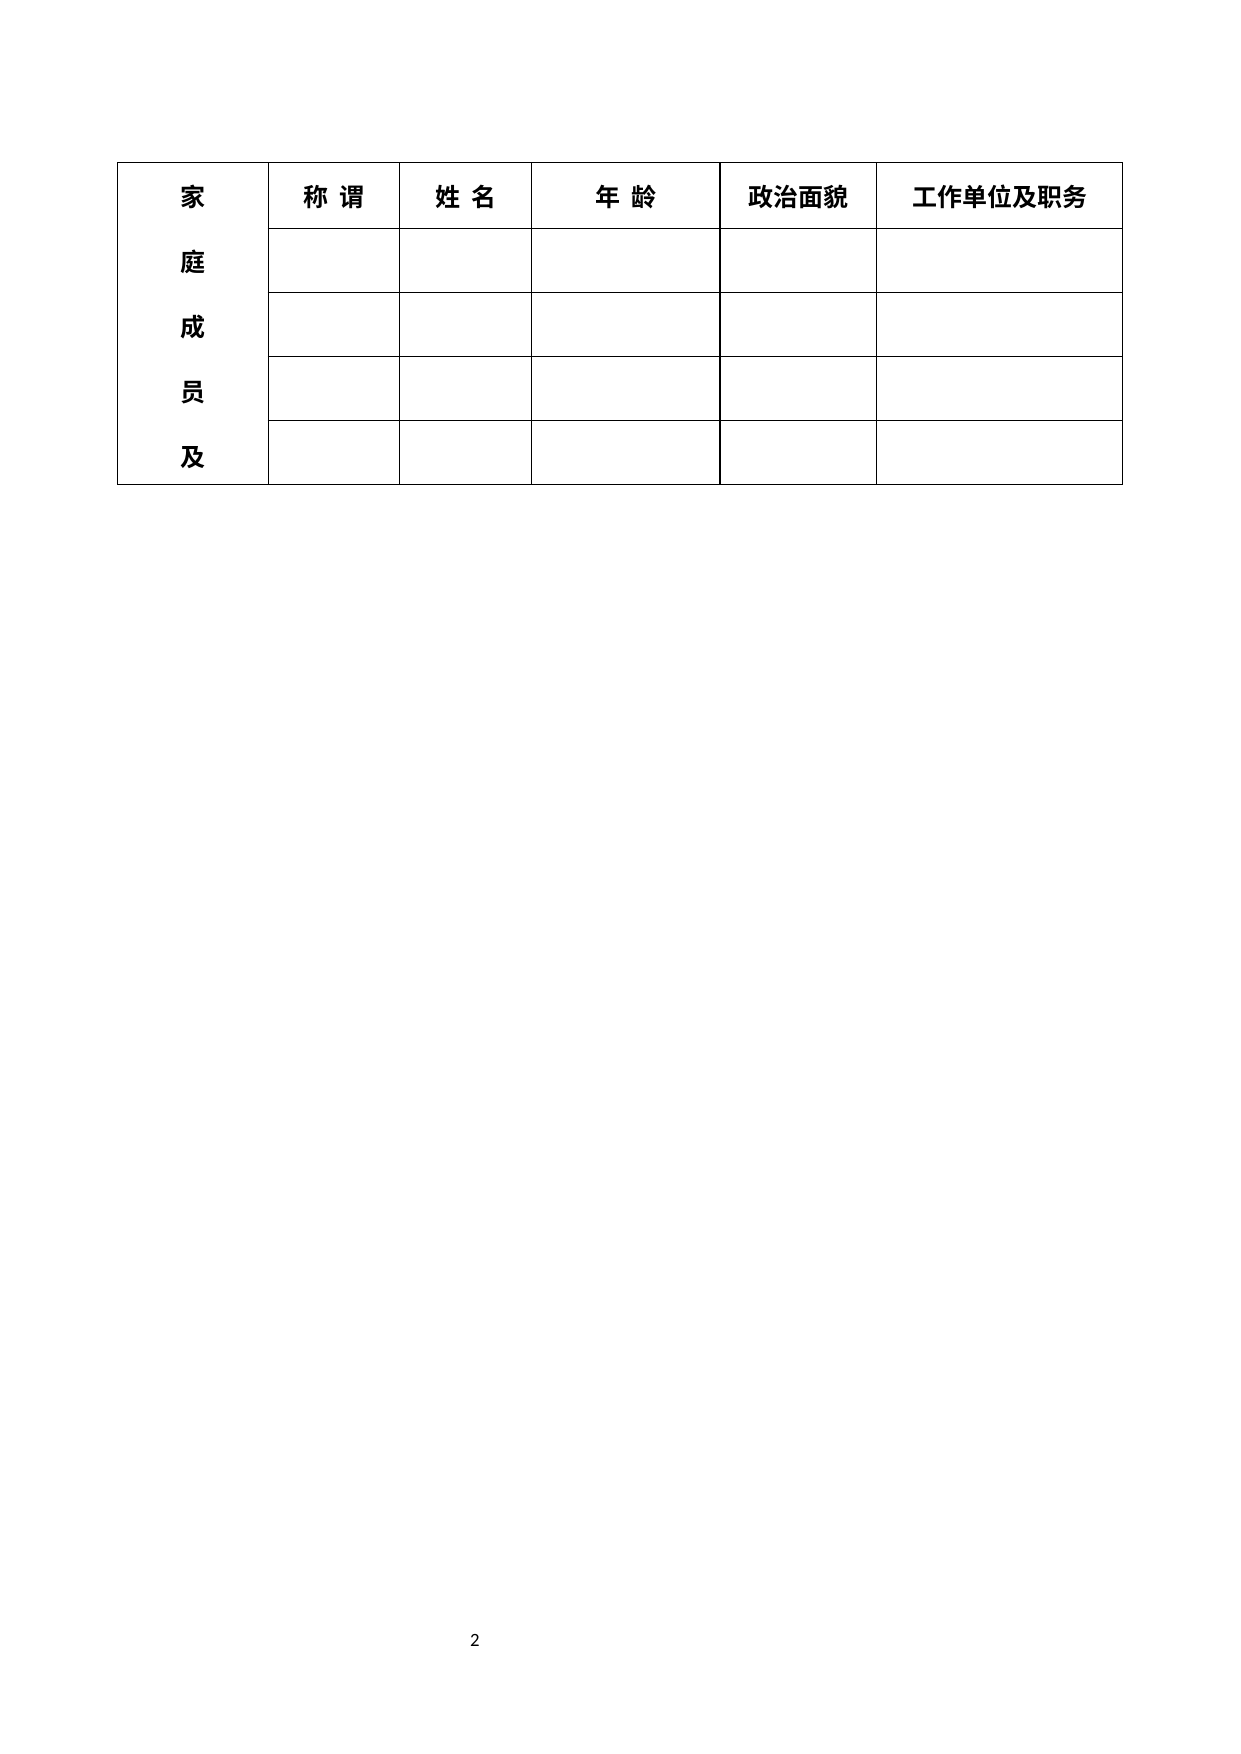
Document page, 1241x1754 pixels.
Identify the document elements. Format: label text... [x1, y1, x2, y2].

table_cell [877, 421, 1122, 483]
table_cell 称 谓 [269, 163, 399, 228]
table_cell [877, 293, 1122, 356]
table_cell [721, 357, 876, 419]
table_cell 政治面貌 [721, 163, 876, 228]
table_cell 家 庭 成 员 及 主 要 社 会 关 系 [118, 163, 268, 483]
table_cell [721, 421, 876, 483]
table_cell [532, 421, 719, 483]
table_cell 年 龄 [532, 163, 719, 228]
table_cell [269, 229, 399, 292]
table_cell [400, 229, 531, 292]
table_cell [877, 357, 1122, 419]
table_cell [721, 229, 876, 292]
table_cell [532, 293, 719, 356]
table_cell 姓 名 [400, 163, 531, 228]
table_cell [400, 421, 531, 483]
table_cell [532, 229, 719, 292]
table_cell [269, 421, 399, 483]
table_cell [532, 357, 719, 419]
table_cell [269, 357, 399, 419]
table_cell [269, 293, 399, 356]
table_cell [400, 357, 531, 419]
table_cell [721, 293, 876, 356]
table_cell [400, 293, 531, 356]
table_cell [877, 229, 1122, 292]
table_cell 工作单位及职务 [877, 163, 1122, 228]
